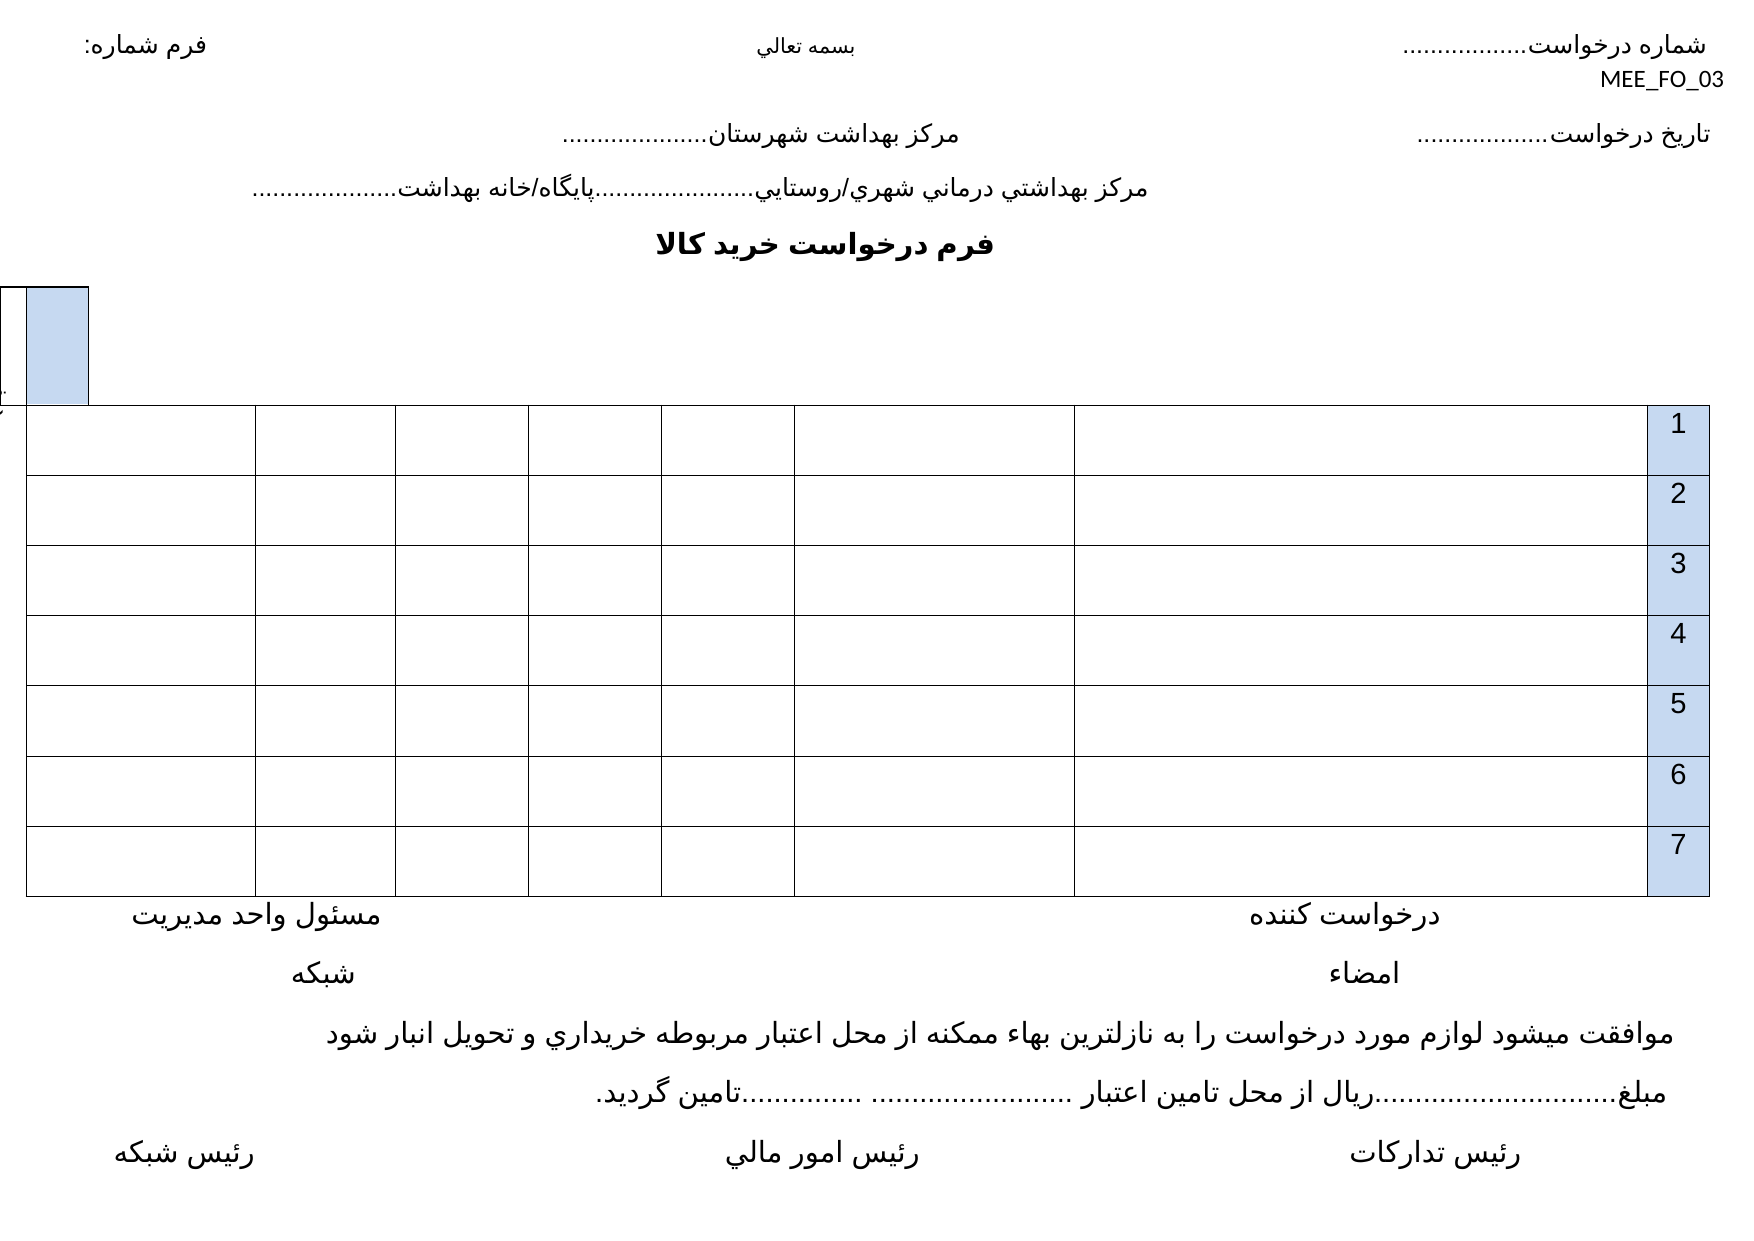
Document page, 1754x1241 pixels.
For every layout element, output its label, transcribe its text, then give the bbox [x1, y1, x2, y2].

table_cell [256, 757, 395, 826]
table_cell [529, 546, 661, 615]
table_cell [795, 406, 1074, 475]
table_cell [662, 757, 794, 826]
table_cell 4 [1648, 616, 1709, 685]
table_cell [795, 476, 1074, 545]
table_cell [256, 476, 395, 545]
table_cell [396, 406, 528, 475]
table_cell [256, 546, 395, 615]
table_cell [256, 616, 395, 685]
table_cell [795, 827, 1074, 896]
table_cell [396, 686, 528, 756]
table_cell [396, 476, 528, 545]
table_cell [1075, 406, 1647, 475]
table_cell 7 [1648, 827, 1709, 896]
table_cell [795, 757, 1074, 826]
text شماره درخواست.................. بسمه تعالي فرم شماره: MEE_FO_03 [29, 29, 1724, 93]
text رئيس تداركات رئيس امور مالي رئيس شبكه [29, 1134, 1724, 1168]
table_cell [529, 686, 661, 756]
table_cell [662, 616, 794, 685]
text تاريخ درخواست................... مركز بهداشت شهرستان..................... [29, 119, 1724, 147]
table_cell [396, 757, 528, 826]
table_cell [1075, 827, 1647, 896]
table_cell [1075, 757, 1647, 826]
table_cell [1075, 686, 1647, 756]
table_cell [396, 616, 528, 685]
table_cell [529, 827, 661, 896]
text مبلغ..............................ريال از محل تامين اعتبار ......................... ...............تامين گرديد. [29, 1075, 1724, 1109]
table_cell 1 [1648, 406, 1709, 475]
table_cell [662, 546, 794, 615]
table_cell [529, 406, 661, 475]
text موافقت ميشود لوازم مورد درخواست را به نازلترين بهاء ممكنه از محل اعتبار مربوطه خريداري و تحويل انبار شود [29, 1016, 1724, 1049]
table_cell [27, 827, 255, 896]
text مركز بهداشتي درماني شهري/روستايي.......................پايگاه/خانه بهداشت..................... [29, 172, 1724, 201]
table_cell [396, 546, 528, 615]
table_cell [662, 476, 794, 545]
table_cell [27, 686, 255, 756]
table_cell [662, 406, 794, 475]
table_cell [662, 686, 794, 756]
table_cell [256, 686, 395, 756]
table_cell [396, 827, 528, 896]
table_cell [795, 616, 1074, 685]
table_cell [27, 476, 255, 545]
table_cell [1075, 546, 1647, 615]
table_cell 5 [1648, 686, 1709, 756]
table_cell [27, 616, 255, 685]
table_cell [27, 406, 255, 475]
table_cell [529, 616, 661, 685]
text امضاء شبكه [29, 956, 1724, 990]
table_cell [1075, 616, 1647, 685]
table_cell 2 [1648, 476, 1709, 545]
table_cell [529, 757, 661, 826]
table_cell [256, 406, 395, 475]
table_cell [662, 827, 794, 896]
table_cell [27, 546, 255, 615]
table_cell 3 [1648, 546, 1709, 615]
text فرم درخواست خريد كالا [29, 227, 1724, 261]
text درخواست كننده مسئول واحد مديريت [29, 897, 1724, 931]
table_cell [256, 827, 395, 896]
table_cell [1075, 476, 1647, 545]
table_header رديف [27, 288, 88, 404]
table_cell [795, 686, 1074, 756]
table_cell [795, 546, 1074, 615]
table_cell [27, 757, 255, 826]
table_cell [529, 476, 661, 545]
table_cell 6 [1648, 757, 1709, 826]
